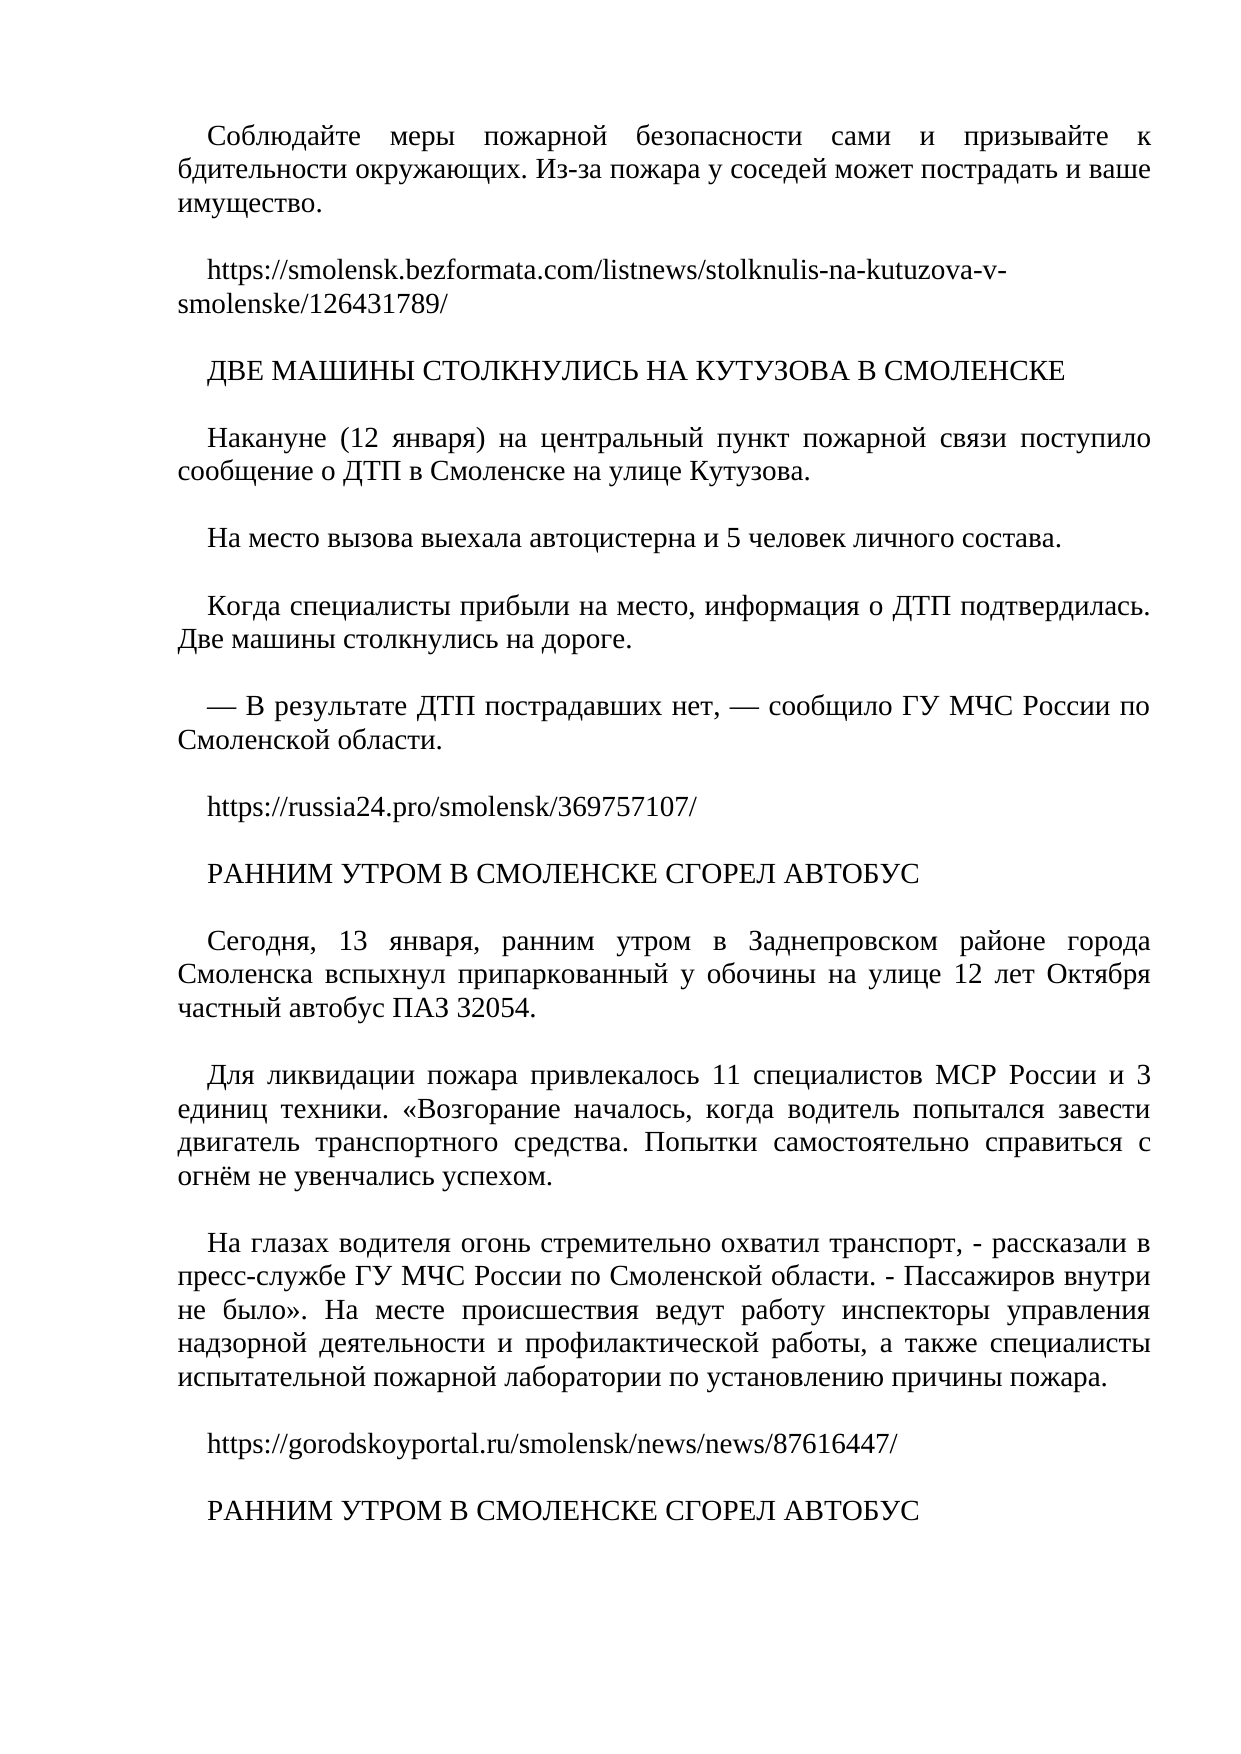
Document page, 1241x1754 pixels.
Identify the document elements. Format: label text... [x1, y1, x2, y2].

text Соблюдайте меры пожарной безопасности сами и призывайте к бдительности окружающих. Из-за пожара у соседей может пострадать и ваше имущество. [177, 118, 1152, 219]
text https://smolensk.bezformata.com/listnews/stolknulis-na-kutuzova-v-smolenske/126431789/ [177, 252, 1152, 319]
text — В результате ДТП пострадавших нет, — сообщило ГУ МЧС России по Смоленской области. [177, 688, 1152, 755]
text https://russia24.pro/smolensk/369757107/ [177, 789, 1152, 822]
text На место вызова выехала автоцистерна и 5 человек личного состава. [177, 521, 1152, 554]
text Сегодня, 13 января, ранним утром в Заднепровском районе города Смоленска вспыхнул припаркованный у обочины на улице 12 лет Октября частный автобус ПАЗ 32054. [177, 923, 1152, 1024]
text ДВЕ МАШИНЫ СТОЛКНУЛИСЬ НА КУТУЗОВА В СМОЛЕНСКЕ [177, 353, 1152, 386]
text Для ликвидации пожара привлекалось 11 специалистов МСР России и 3 единиц техники. «Возгорание началось, когда водитель попытался завести двигатель транспортного средства. Попытки самостоятельно справиться с огнём не увенчались успехом. [177, 1057, 1152, 1191]
text РАННИМ УТРОМ В СМОЛЕНСКЕ СГОРЕЛ АВТОБУС [177, 1493, 1152, 1527]
text https://gorodskoyportal.ru/smolensk/news/news/87616447/ [177, 1426, 1152, 1460]
text РАННИМ УТРОМ В СМОЛЕНСКЕ СГОРЕЛ АВТОБУС [177, 856, 1152, 889]
text Когда специалисты прибыли на место, информация о ДТП подтвердилась. Две машины столкнулись на дороге. [177, 588, 1152, 655]
text Накануне (12 января) на центральный пункт пожарной связи поступило сообщение о ДТП в Смоленске на улице Кутузова. [177, 420, 1152, 487]
